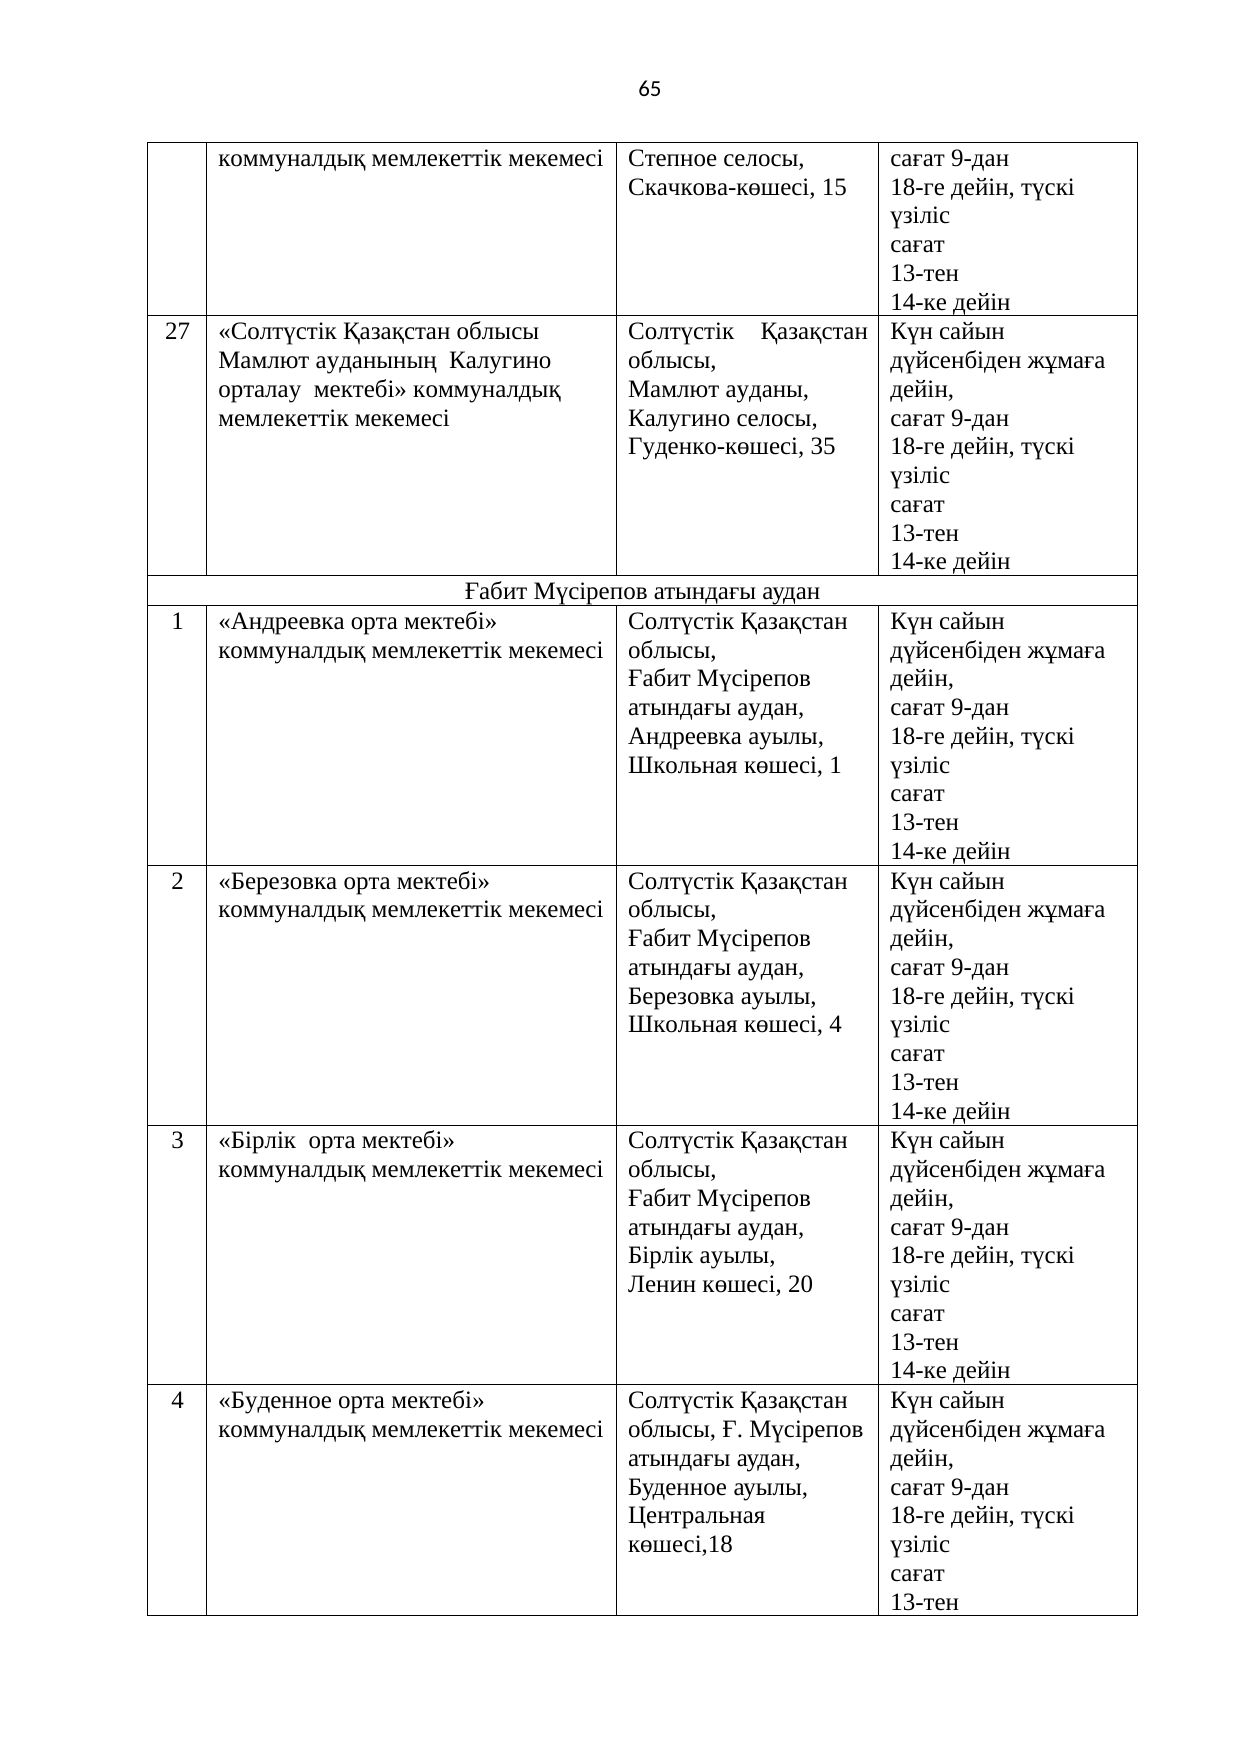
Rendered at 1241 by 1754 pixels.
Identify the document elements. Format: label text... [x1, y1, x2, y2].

table_cell Ғабит Мүсірепов атындағы аудан [148, 576, 1137, 605]
table_cell 4 [148, 1385, 206, 1615]
table_cell Күн сайын дүйсенбіден жұмаға дейін, сағат 9-дан 18-ге дейін, түскі үзіліс сағат 13-тен 14-ке дейін [879, 316, 1137, 575]
table_cell «Солтүстік Қазақстан облысы Мамлют ауданының Калугино орталау мектебі» коммуналдық мемлекеттік мекемесі [207, 316, 616, 575]
table_cell «Березовка орта мектебі» коммуналдық мемлекеттік мекемесі [207, 866, 616, 1124]
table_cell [207, 143, 616, 315]
table_cell Солтүстік Қазақстан облысы, Ғабит Мүсірепов атындағы аудан, Андреевка ауылы, Школьная көшесі, 1 [617, 606, 878, 865]
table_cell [207, 1385, 616, 1615]
table_cell «Бірлік орта мектебі» коммуналдық мемлекеттік мекемесі [207, 1126, 616, 1384]
table_cell Солтүстік Қазақстан облысы, Ғабит Мүсірепов атындағы аудан, Бірлік ауылы, Ленин көшесі, 20 [617, 1126, 878, 1384]
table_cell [617, 143, 878, 315]
table_cell 2 [148, 866, 206, 1124]
table_cell 26 [148, 143, 206, 315]
table_cell Күн сайын дүйсенбіден жұмаға дейін, сағат 9-дан 18-ге дейін, түскі үзіліс сағат 13-тен 14-ке дейін [879, 606, 1137, 865]
table_cell 27 [148, 316, 206, 575]
table_cell Күн сайын дүйсенбіден жұмаға дейін, сағат 9-дан 18-ге дейін, түскі үзіліс сағат 13-тен 14-ке дейін [879, 1126, 1137, 1384]
table_cell Солтүстік Қазақстан облысы, Ғабит Мүсірепов атындағы аудан, Березовка ауылы, Школьная көшесі, 4 [617, 866, 878, 1124]
table_cell Солтүстік Қазақстан облысы, Мамлют ауданы, Калугино селосы, Гуденко-көшесі, 35 [617, 316, 878, 575]
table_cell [617, 1385, 878, 1615]
table_cell «Андреевка орта мектебі» коммуналдық мемлекеттік мекемесі [207, 606, 616, 865]
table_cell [879, 143, 1137, 315]
table_cell 1 [148, 606, 206, 865]
table_cell 3 [148, 1126, 206, 1384]
table_cell Күн сайын дүйсенбіден жұмаға дейін, сағат 9-дан 18-ге дейін, түскі үзіліс сағат 13-тен 14-ке дейін [879, 866, 1137, 1124]
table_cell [879, 1385, 1137, 1615]
